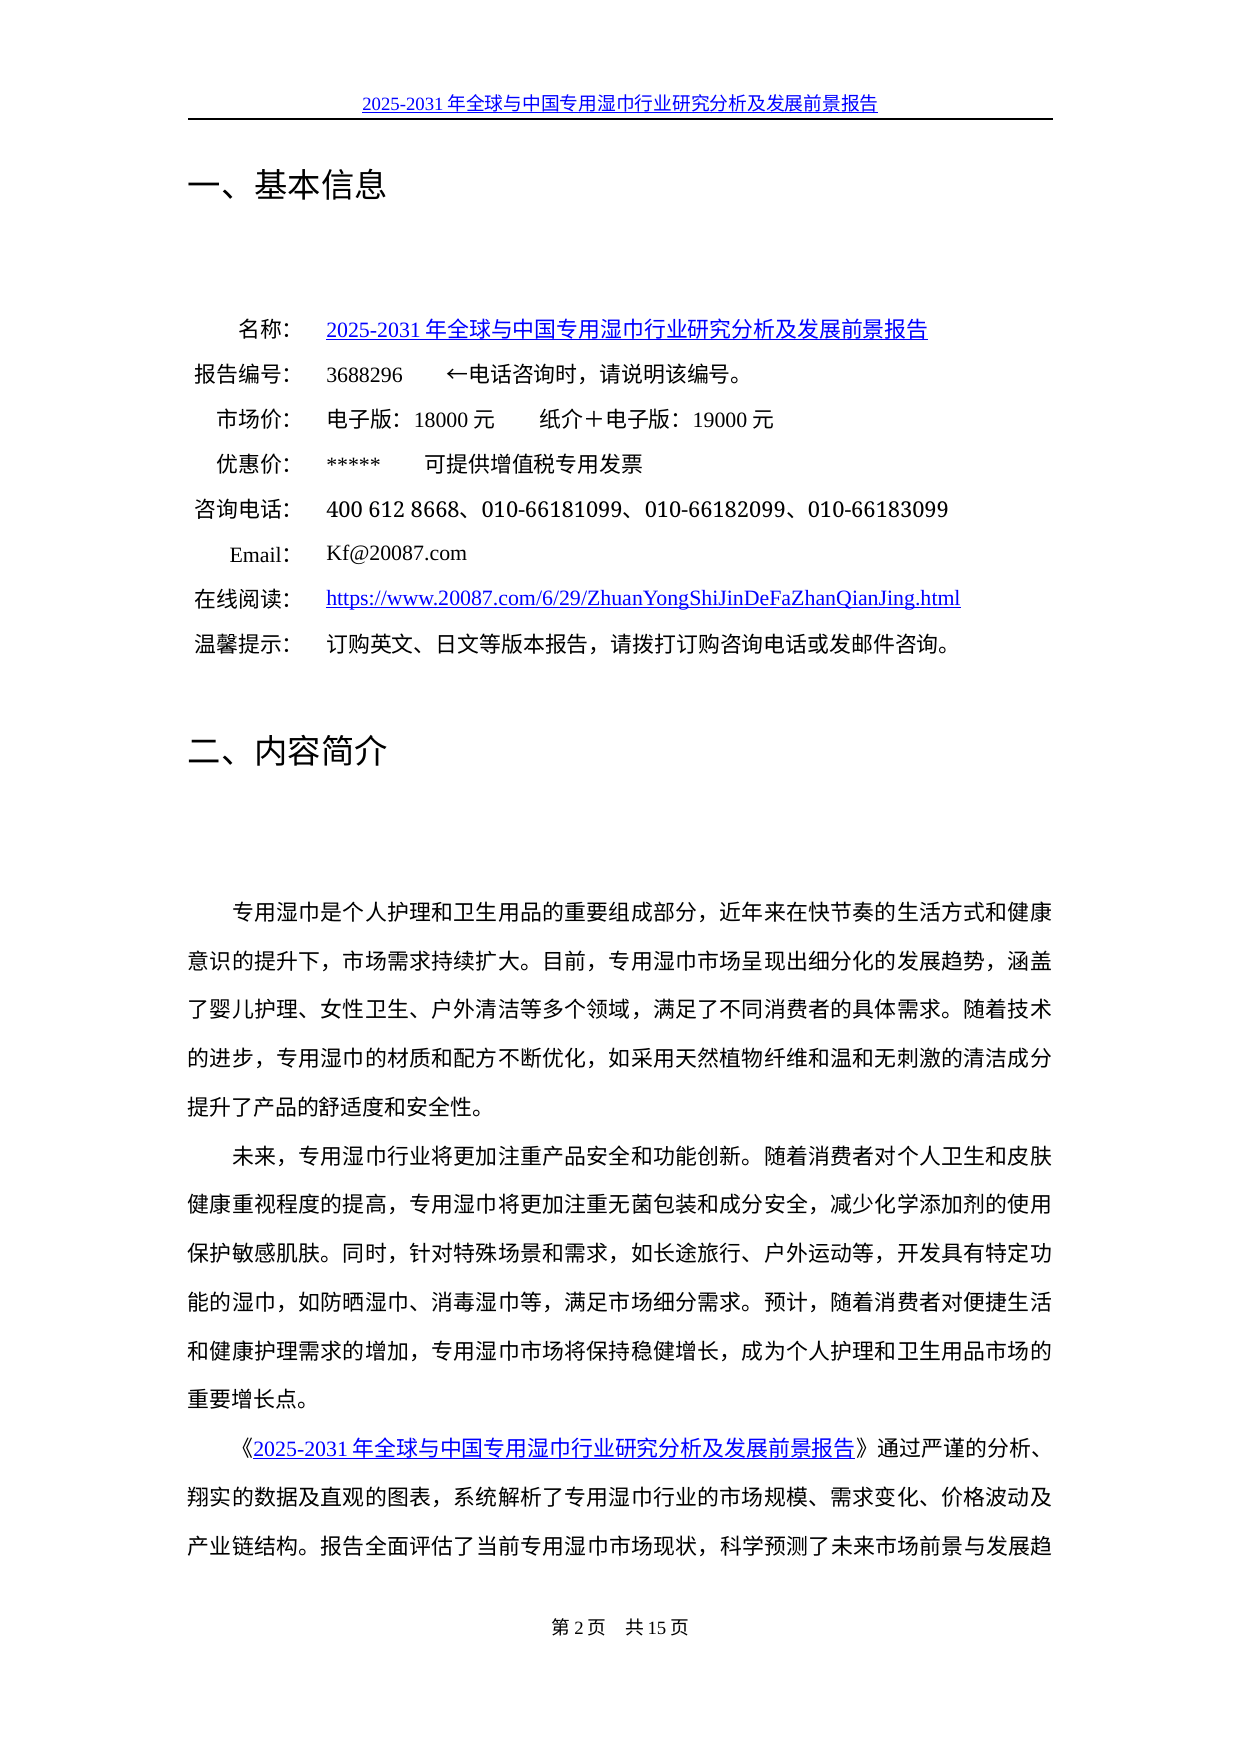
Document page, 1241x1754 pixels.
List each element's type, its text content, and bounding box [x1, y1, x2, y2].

table_header 名称： [167, 312, 315, 357]
table_cell Kf@20087.com [315, 537, 1073, 582]
table_cell 温馨提示： [167, 627, 315, 672]
table_cell ***** 可提供增值税专用发票 [315, 447, 1073, 492]
title 二、内容简介 [187, 717, 1053, 782]
title 一、基本信息 [187, 150, 1053, 215]
table_cell 优惠价： [167, 447, 315, 492]
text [187, 894, 1053, 1561]
table_cell 订购英文、日文等版本报告，请拨打订购咨询电话或发邮件咨询。 [315, 627, 1073, 672]
table_header 2025-2031年全球与中国专用湿巾行业研究分析及发展前景报告 [315, 312, 1073, 357]
table_cell 电子版：18000 元 纸介＋电子版：19000 元 [315, 402, 1073, 447]
table_cell 报告编号： [167, 357, 315, 402]
table_cell 市场价： [167, 402, 315, 447]
table_cell Email： [167, 537, 315, 582]
table_cell 咨询电话： [167, 492, 315, 537]
table_cell 在线阅读： [167, 582, 315, 627]
table_cell 3688296 ←电话咨询时，请说明该编号。 [315, 357, 1073, 402]
table_cell 400 612 8668、010-66181099、010-66182099、010-66183099 [315, 492, 1073, 537]
table_cell [315, 582, 1073, 627]
